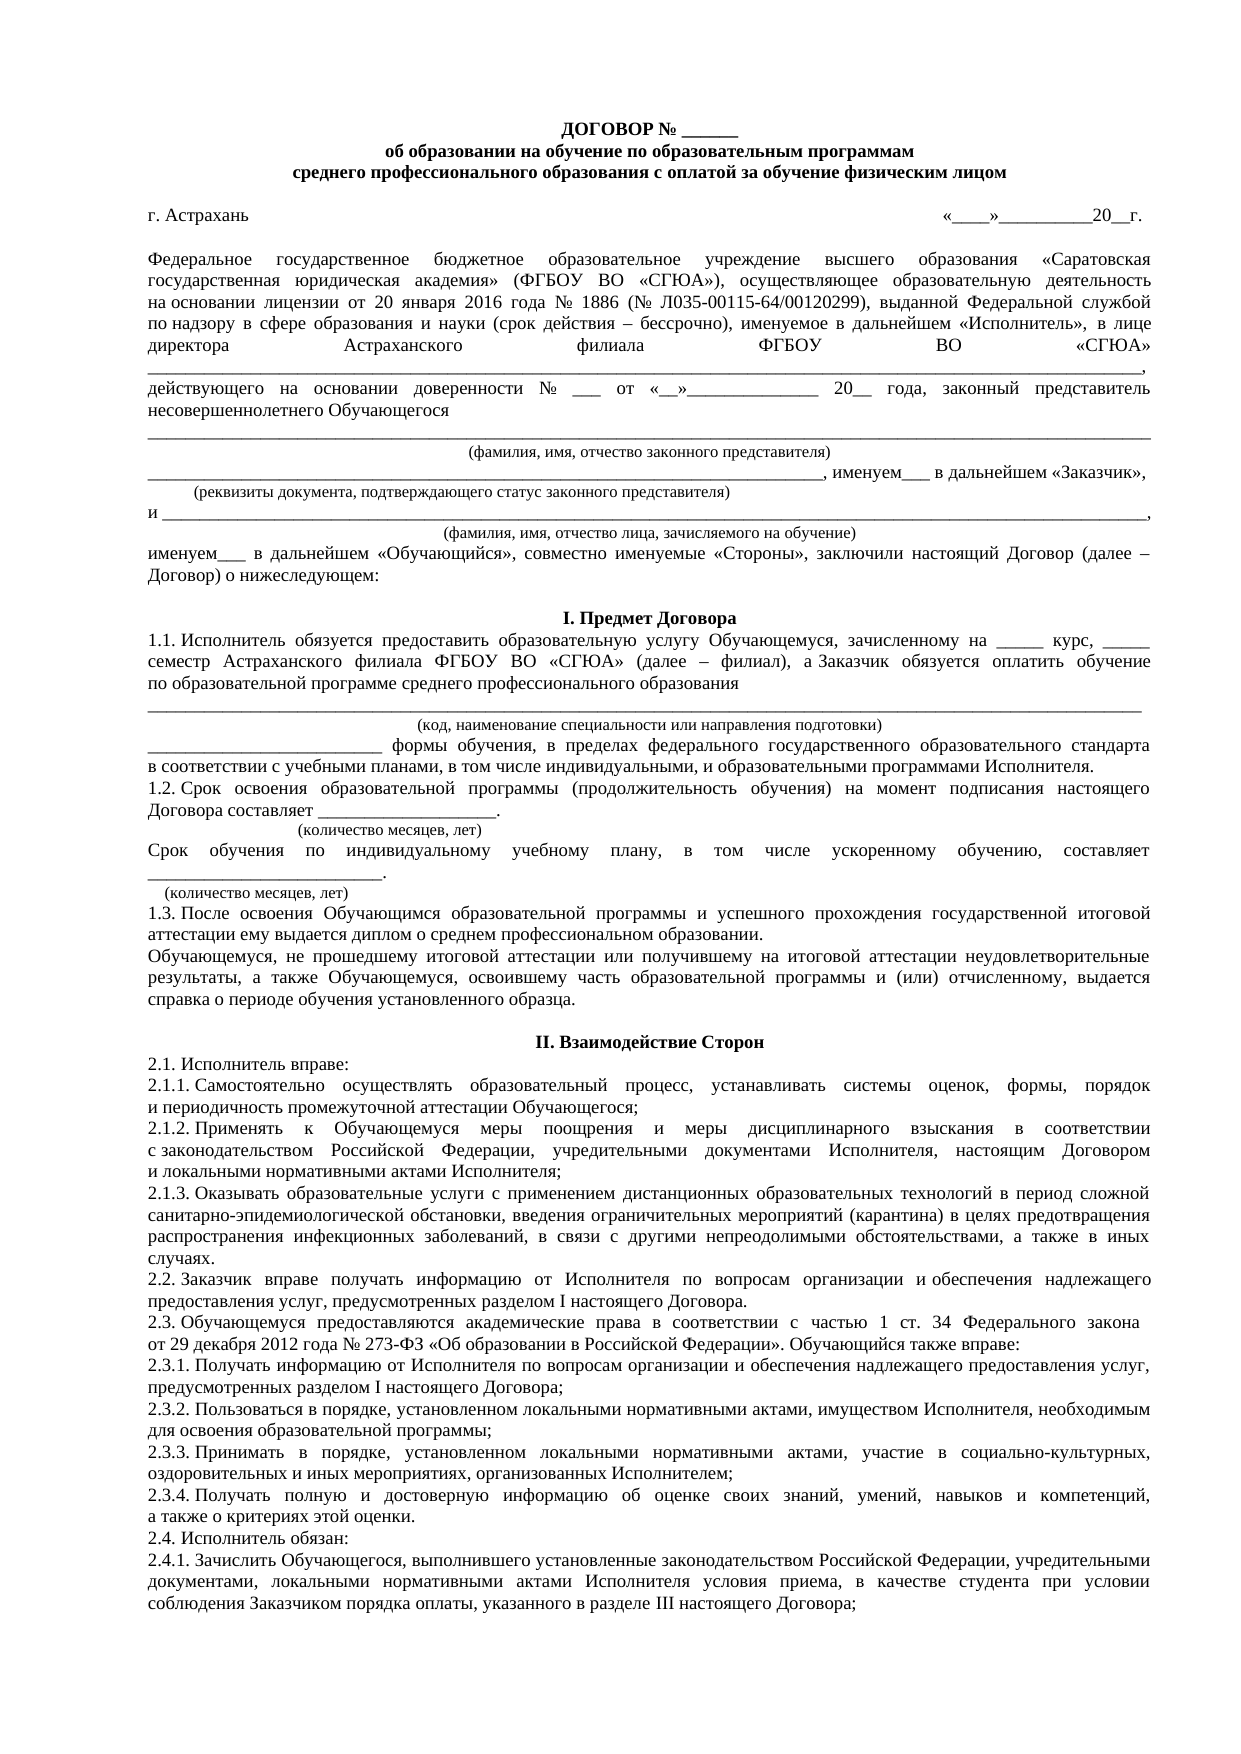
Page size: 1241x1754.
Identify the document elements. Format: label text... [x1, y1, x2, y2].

text 2.4.1. Зачислить Обучающегося, выполнившего установленные законодательством Российской Федерации, учредительными документами, локальными нормативными актами Исполнителя условия приема, в качестве студента при условии соблюдения Заказчиком порядка оплаты, указанного в разделе III настоящего Договора; [148, 1548, 1152, 1613]
text ________________________________________________________________________, именуем___ в дальнейшем «Заказчик», [148, 461, 1152, 482]
text ДОГОВОР № ______ [148, 118, 1152, 140]
text Обучающемуся, не прошедшему итоговой аттестации или получившему на итоговой аттестации неудовлетворительные результаты, а также Обучающемуся, освоившему часть образовательной программы и (или) отчисленному, выдается справка о периоде обучения установленного образца. [148, 945, 1152, 1009]
text 2.4. Исполнитель обязан: [148, 1527, 1152, 1548]
text и _________________________________________________________________________________________________________, [148, 501, 1152, 523]
text 1.3. После освоения Обучающимся образовательной программы и успешного прохождения государственной итоговой аттестации ему выдается диплом о среднем профессиональном образовании. [148, 902, 1152, 945]
text 2.3.2. Пользоваться в порядке, установленном локальными нормативными актами, имуществом Исполнителя, необходимым для освоения образовательной программы; [148, 1397, 1152, 1441]
text (количество месяцев, лет) [148, 882, 1152, 902]
text 2.3.1. Получать информацию от Исполнителя по вопросам организации и обеспечения надлежащего предоставления услуг, предусмотренных разделом I настоящего Договора; [148, 1354, 1152, 1397]
text 2.1.2. Применять к Обучающемуся меры поощрения и меры дисциплинарного взыскания в соответствии с законодательством Российской Федерации, учредительными документами Исполнителя, настоящим Договором и локальными нормативными актами Исполнителя; [148, 1117, 1152, 1182]
text (количество месяцев, лет) [148, 820, 1152, 839]
text Федеральное государственное бюджетное образовательное учреждение высшего образования «Саратовская государственная юридическая академия» (ФГБОУ ВО «СГЮА»), осуществляющее образовательную деятельность на основании лицензии от 20 января 2016 года № 1886 (№ Л035-00115-64/00120299), выданной Федеральной службой по надзору в сфере образования и науки (срок действия – бессрочно), именуемое в дальнейшем «Исполнитель», в лице директора Астраханского филиала ФГБОУ ВО «СГЮА» __________________________________________________________________________________________________________, [148, 247, 1152, 377]
text 2.1.1. Самостоятельно осуществлять образовательный процесс, устанавливать системы оценок, формы, порядок и периодичность промежуточной аттестации Обучающегося; [148, 1074, 1152, 1117]
text именуем___ в дальнейшем «Обучающийся», совместно именуемые «Стороны», заключили настоящий Договор (далее – Договор) о нижеследующем: [148, 542, 1152, 585]
text I. Предмет Договора [148, 607, 1152, 628]
text г. Астрахань «____»__________20__г. [148, 204, 1152, 226]
text об образовании на обучение по образовательным программам [148, 140, 1152, 161]
text 2.1. Исполнитель вправе: [148, 1052, 1152, 1074]
text 2.3.3. Принимать в порядке, установленном локальными нормативными актами, участие в социально-культурных, оздоровительных и иных мероприятиях, организованных Исполнителем; [148, 1441, 1152, 1484]
text 1.1. Исполнитель обязуется предоставить образовательную услугу Обучающемуся, зачисленному на _____ курс, _____ семестр Астраханского филиала ФГБОУ ВО «СГЮА» (далее – филиал), а Заказчик обязуется оплатить обучение по образовательной программе среднего профессионального образования [148, 628, 1152, 693]
text 2.2. Заказчик вправе получать информацию от Исполнителя по вопросам организации и обеспечения надлежащего предоставления услуг, предусмотренных разделом I настоящего Договора. [148, 1268, 1152, 1311]
text __________________________________________________________________________________________________________ [148, 693, 1152, 715]
text (реквизиты документа, подтверждающего статус законного представителя) [148, 482, 1152, 501]
text (код, наименование специальности или направления подготовки) [148, 715, 1152, 734]
text (фамилия, имя, отчество лица, зачисляемого на обучение) [148, 523, 1152, 542]
text _________________________ формы обучения, в пределах федерального государственного образовательного стандарта в соответствии с учебными планами, в том числе индивидуальными, и образовательными программами Исполнителя. [148, 734, 1152, 777]
text действующего на основании доверенности № ___ от «__»______________ 20__ года, законный представитель несовершеннолетнего Обучающегося [148, 377, 1152, 420]
text 2.3. Обучающемуся предоставляются академические права в соответствии с частью 1 ст. 34 Федерального закона от 29 декабря 2012 года № 273-ФЗ «Об образовании в Российской Федерации». Обучающийся также вправе: [148, 1311, 1152, 1354]
text ___________________________________________________________________________________________________________ [148, 420, 1152, 442]
text (фамилия, имя, отчество законного представителя) [148, 442, 1152, 461]
text среднего профессионального образования с оплатой за обучение физическим лицом [148, 161, 1152, 183]
text Срок обучения по индивидуальному учебному плану, в том числе ускоренному обучению, составляет _________________________. [148, 839, 1152, 882]
text 2.1.3. Оказывать образовательные услуги с применением дистанционных образовательных технологий в период сложной санитарно-эпидемиологической обстановки, введения ограничительных мероприятий (карантина) в целях предотвращения распространения инфекционных заболеваний, в связи с другими непреодолимыми обстоятельствами, а также в иных случаях. [148, 1182, 1152, 1268]
text 2.3.4. Получать полную и достоверную информацию об оценке своих знаний, умений, навыков и компетенций, а также о критериях этой оценки. [148, 1484, 1152, 1527]
text II. Взаимодействие Сторон [148, 1031, 1152, 1052]
text 1.2. Срок освоения образовательной программы (продолжительность обучения) на момент подписания настоящего Договора составляет ___________________. [148, 777, 1152, 820]
